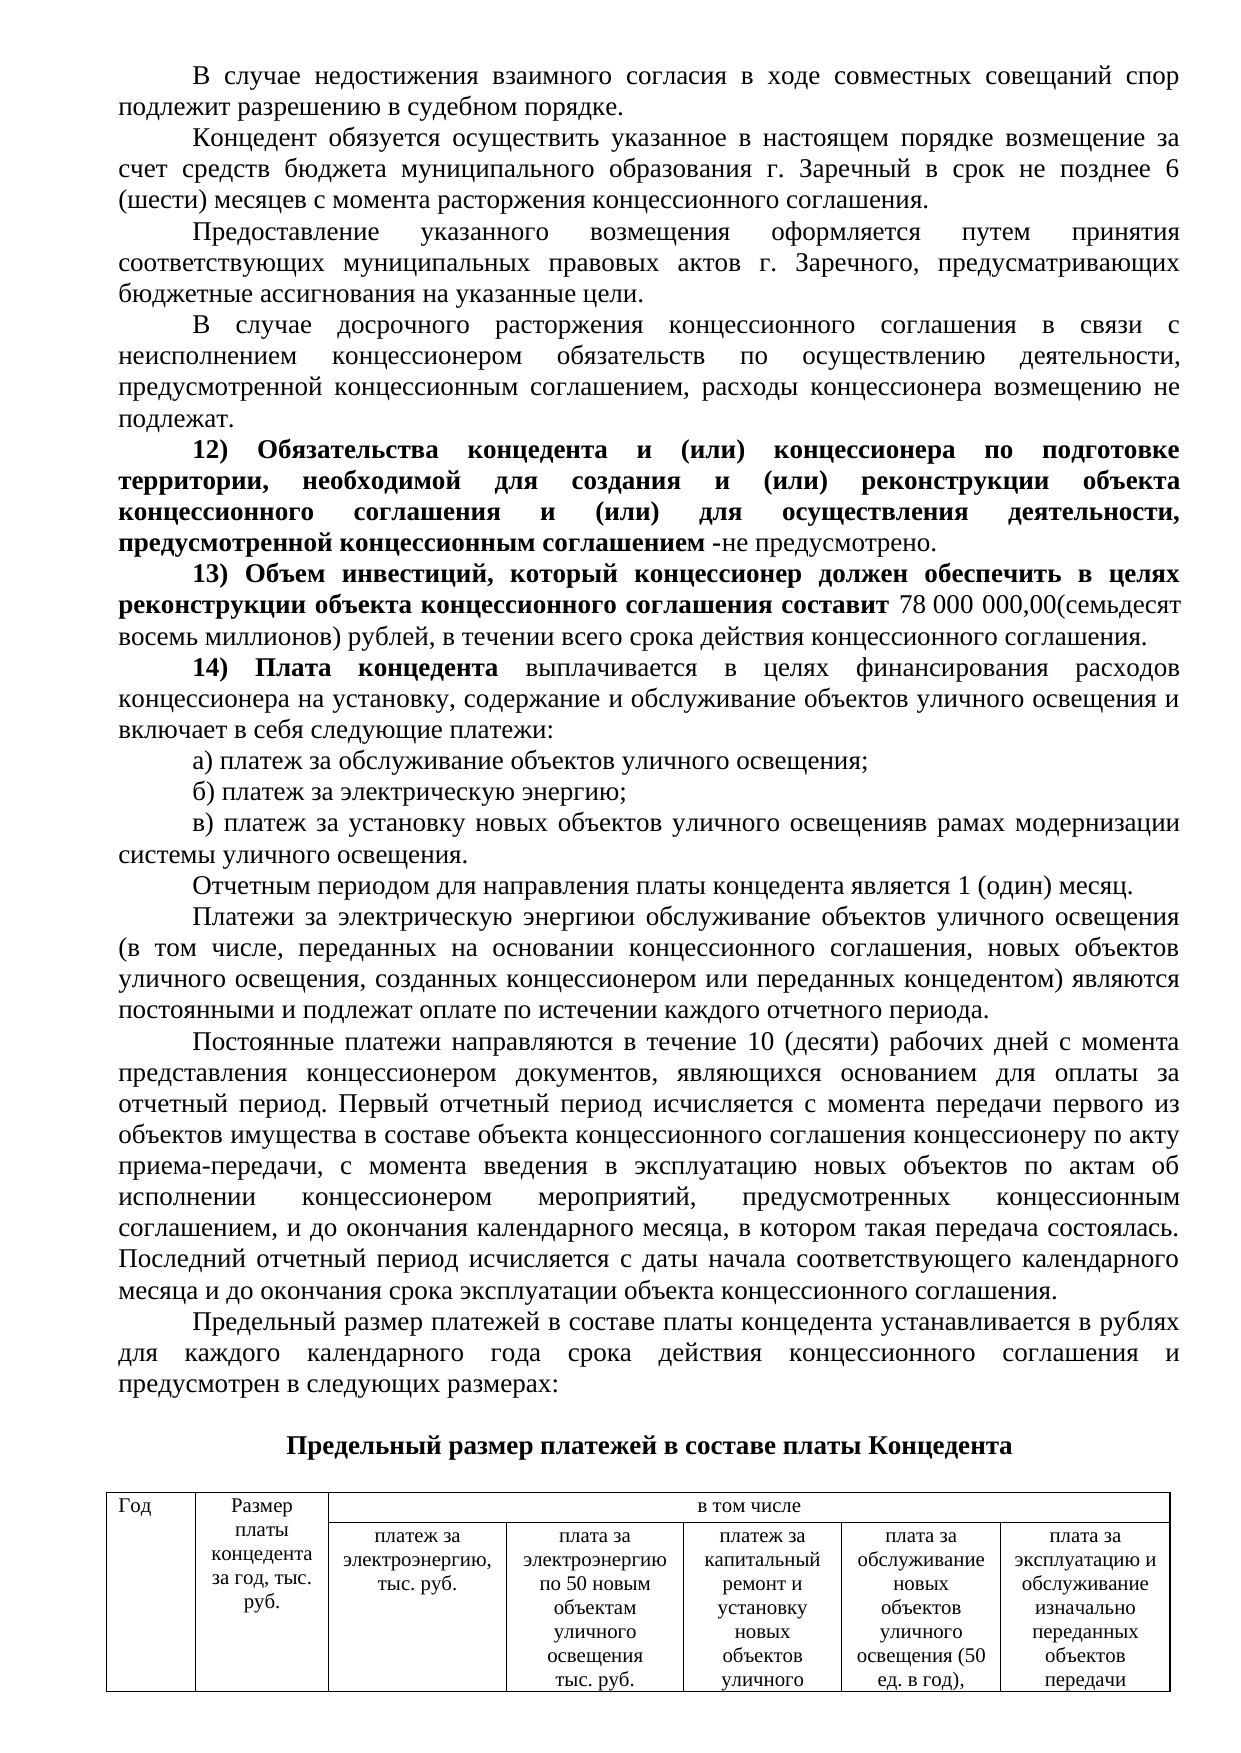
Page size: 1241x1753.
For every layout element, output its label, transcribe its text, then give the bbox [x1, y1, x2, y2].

text Постоянные платежи направляются в течение 10 (десяти) рабочих дней с момента представления концессионером документов, являющихся основанием для оплаты за отчетный период. Первый отчетный период исчисляется с момента передачи первого из объектов имущества в составе объекта концессионного соглашения концессионеру по акту приема-передачи, с момента введения в эксплуатацию новых объектов по актам об исполнении концессионером мероприятий, предусмотренных концессионным соглашением, и до окончания календарного месяца, в котором такая передача состоялась. Последний отчетный период исчисляется с даты начала соответствующего календарного месяца и до окончания срока эксплуатации объекта концессионного соглашения. [118, 1024, 1181, 1305]
text В случае досрочного расторжения концессионного соглашения в связи с неисполнением концессионером обязательств по осуществлению деятельности, предусмотренной концессионным соглашением, расходы концессионера возмещению не подлежат. [118, 308, 1181, 433]
text 13) Объем инвестиций, который концессионер должен обеспечить в целях реконструкции объекта концессионного соглашения составит 78 000 000,00(семьдесят восемь миллионов) рублей, в течении всего срока действия концессионного соглашения. [118, 557, 1181, 651]
text б) платеж за электрическую энергию; [118, 775, 1181, 807]
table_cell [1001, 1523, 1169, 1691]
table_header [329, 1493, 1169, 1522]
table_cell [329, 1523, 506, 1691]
text В случае недостижения взаимного согласия в ходе совместных совещаний спор подлежит разрешению в судебном порядке. [118, 59, 1181, 121]
text в) платеж за установку новых объектов уличного освещенияв рамах модернизации системы уличного освещения. [118, 807, 1181, 869]
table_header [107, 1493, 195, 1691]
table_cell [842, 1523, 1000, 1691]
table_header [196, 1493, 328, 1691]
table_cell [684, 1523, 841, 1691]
text 12) Обязательства концедента и (или) концессионера по подготовке территории, необходимой для создания и (или) реконструкции объекта концессионного соглашения и (или) для осуществления деятельности, предусмотренной концессионным соглашением -не предусмотрено. [118, 433, 1181, 557]
text Предельный размер платежей в составе платы Концедента [118, 1429, 1181, 1461]
text 14) Плата концедента выплачивается в целях финансирования расходов концессионера на установку, содержание и обслуживание объектов уличного освещения и включает в себя следующие платежи: [118, 651, 1181, 744]
text Концедент обязуется осуществить указанное в настоящем порядке возмещение за счет средств бюджета муниципального образования г. Заречный в срок не позднее 6 (шести) месяцев с момента расторжения концессионного соглашения. [118, 121, 1181, 215]
text Предоставление указанного возмещения оформляется путем принятия соответствующих муниципальных правовых актов г. Заречного, предусматривающих бюджетные ассигнования на указанные цели. [118, 215, 1181, 308]
text Платежи за электрическую энергиюи обслуживание объектов уличного освещения (в том числе, переданных на основании концессионного соглашения, новых объектов уличного освещения, созданных концессионером или переданных концедентом) являются постоянными и подлежат оплате по истечении каждого отчетного периода. [118, 900, 1181, 1024]
text Отчетным периодом для направления платы концедента является 1 (один) месяц. [118, 869, 1181, 900]
text а) платеж за обслуживание объектов уличного освещения; [118, 744, 1181, 775]
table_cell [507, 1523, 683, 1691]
text Предельный размер платежей в составе платы концедента устанавливается в рублях для каждого календарного года срока действия концессионного соглашения и предусмотрен в следующих размерах: [118, 1305, 1181, 1398]
